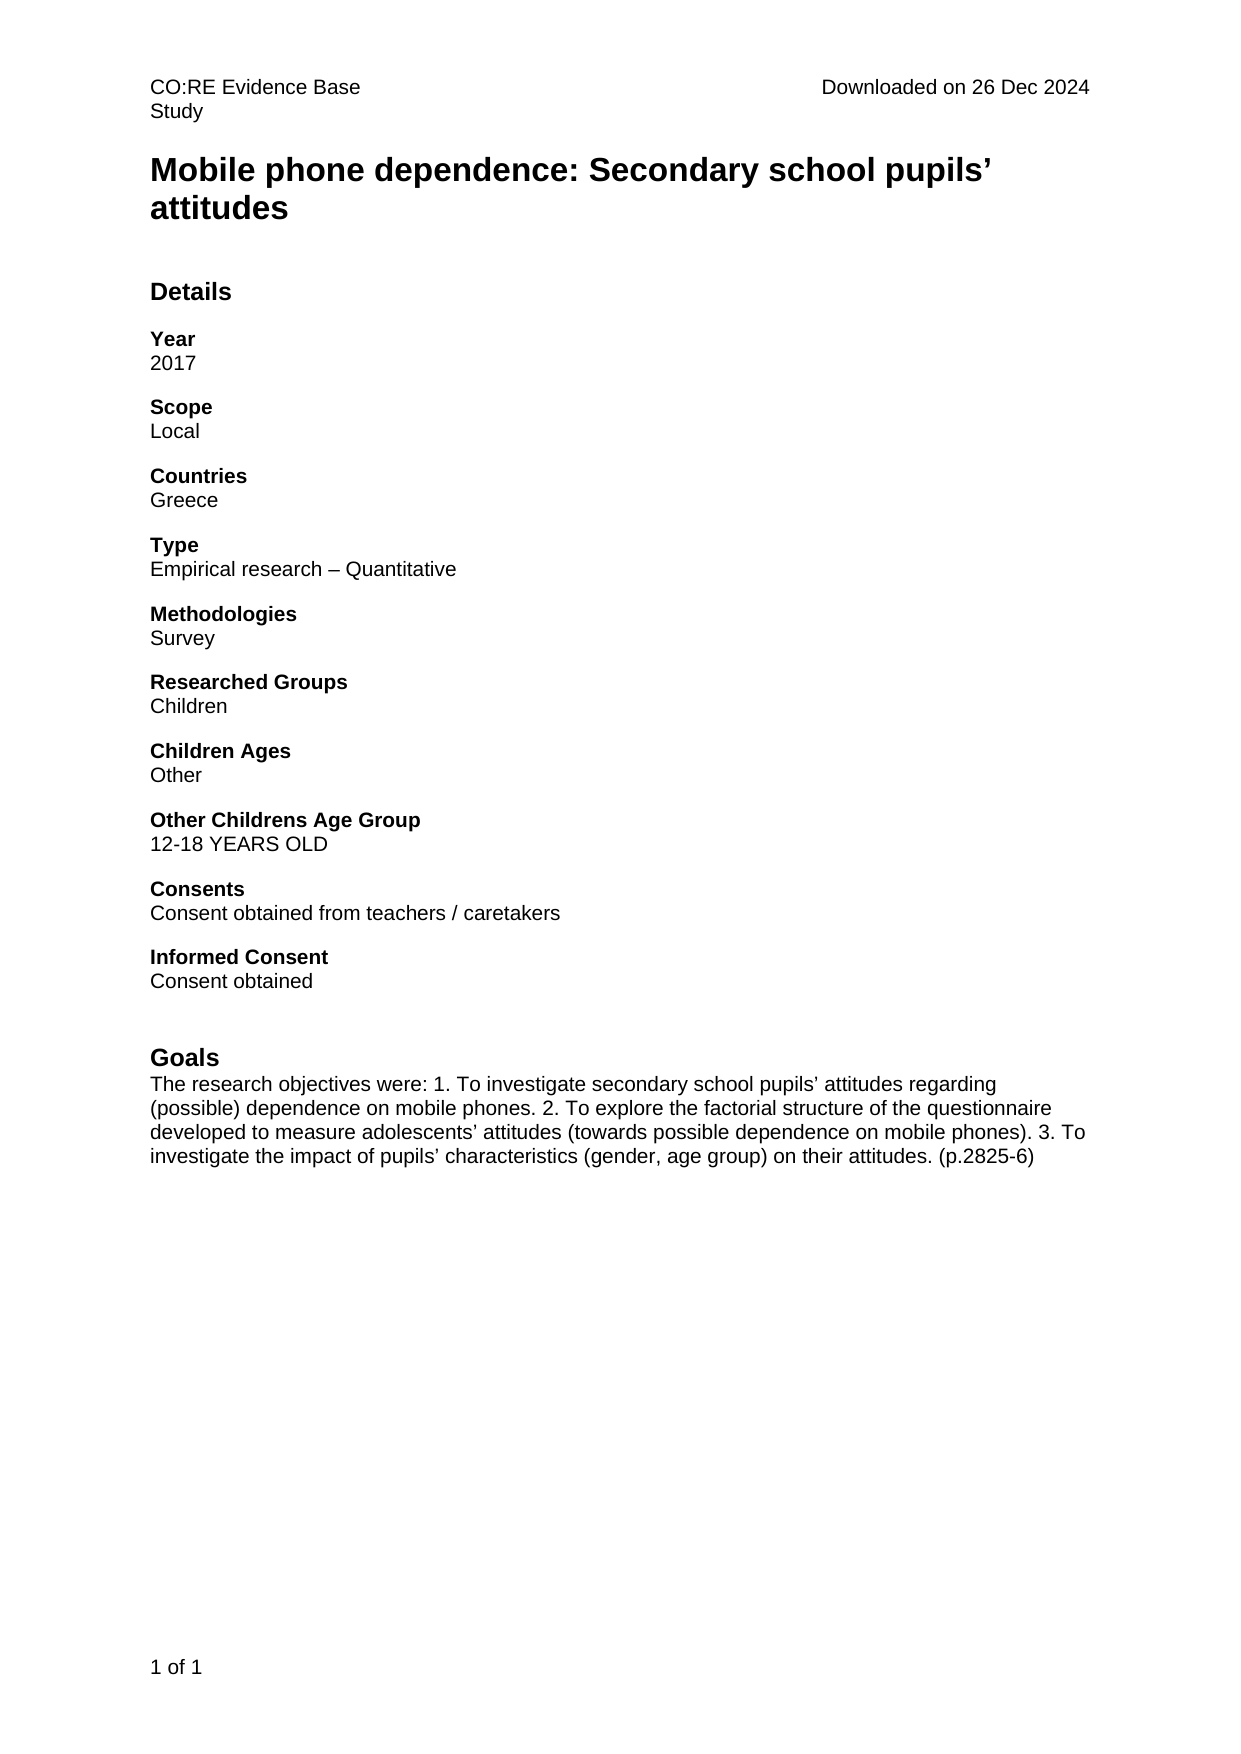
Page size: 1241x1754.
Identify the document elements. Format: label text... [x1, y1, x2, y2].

subtitle Other Childrens Age Group [150, 808, 1090, 832]
text Local [150, 419, 1090, 443]
text Consent obtained [150, 969, 1090, 993]
subtitle Goals [150, 1043, 1090, 1072]
subtitle Methodologies [150, 601, 1090, 625]
subtitle Researched Groups [150, 670, 1090, 694]
subtitle Informed Consent [150, 945, 1090, 969]
text Consent obtained from teachers / caretakers [150, 900, 1090, 924]
text Children [150, 694, 1090, 718]
text Greece [150, 488, 1090, 512]
subtitle Scope [150, 395, 1090, 419]
subtitle Children Ages [150, 739, 1090, 763]
text Survey [150, 625, 1090, 649]
text Empirical research – Quantitative [150, 557, 1090, 581]
subtitle Year [150, 326, 1090, 350]
title Mobile phone dependence: Secondary school pupils’ attitudes [150, 150, 1090, 227]
subtitle Details [150, 277, 1090, 306]
subtitle Consents [150, 876, 1090, 900]
subtitle Countries [150, 464, 1090, 488]
subtitle Type [150, 533, 1090, 557]
text Other [150, 763, 1090, 787]
text 2017 [150, 350, 1090, 374]
text 12-18 YEARS OLD [150, 832, 1090, 856]
text The research objectives were: 1. To investigate secondary school pupils’ attitudes regarding (possible) dependence on mobile phones. 2. To explore the factorial structure of the questionnaire developed to measure adolescents’ attitudes (towards possible dependence on mobile phones). 3. To investigate the impact of pupils’ characteristics (gender, age group) on their attitudes. (p.2825-6) [150, 1072, 1090, 1168]
